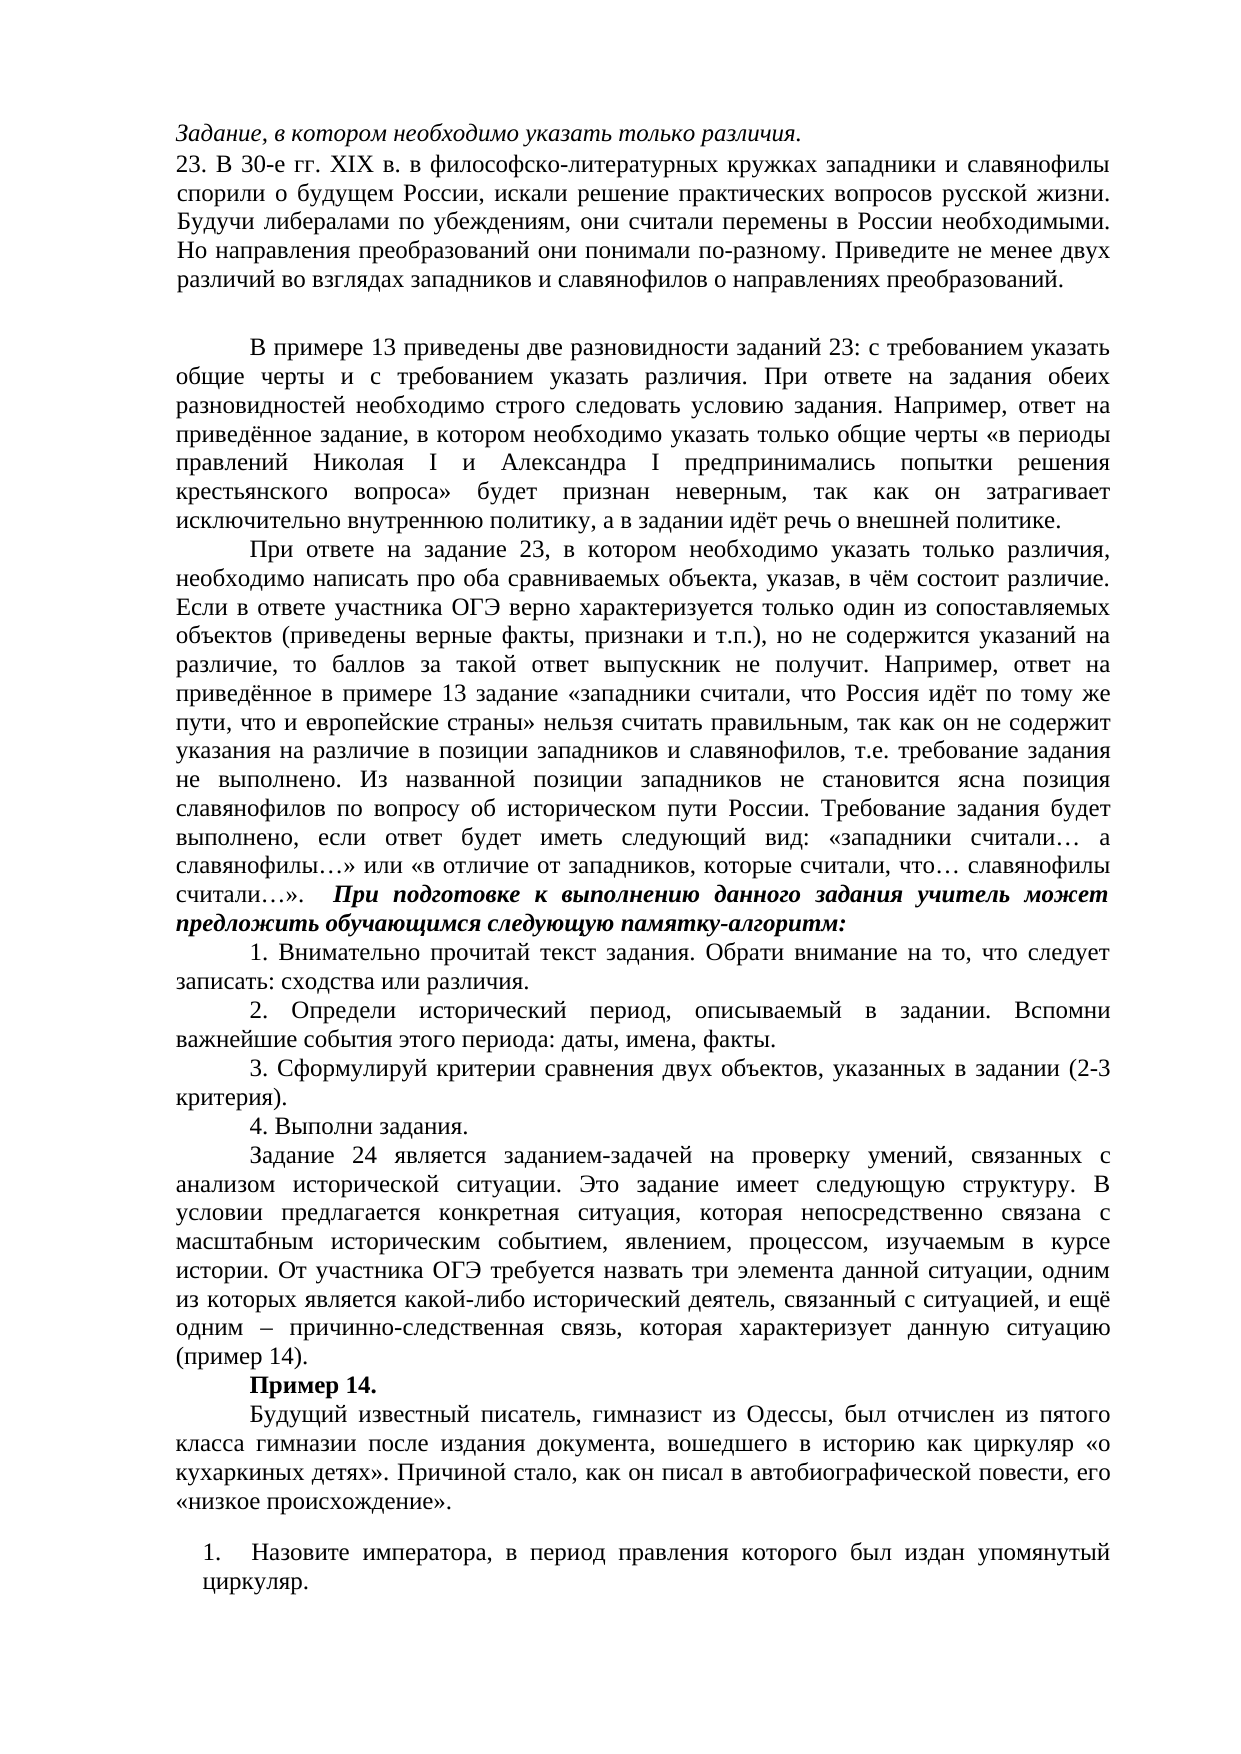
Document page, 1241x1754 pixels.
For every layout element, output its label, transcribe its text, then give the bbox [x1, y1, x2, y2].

text 2. Определи исторический период, описываемый в задании. Вспомни важнейшие события этого периода: даты, имена, факты. [176, 995, 1111, 1052]
text В примере 13 приведены две разновидности заданий 23: с требованием указать общие черты и с требованием указать различия. При ответе на задания обеих разновидностей необходимо строго следовать условию задания. Например, ответ на приведённое задание, в котором необходимо указать только общие черты «в периоды правлений Николая I и Александра I предпринимались попытки решения крестьянского вопроса» будет признан неверным, так как он затрагивает исключительно внутреннюю политику, а в задании идёт речь о внешней политике. [176, 332, 1111, 534]
list Назовите императора, в период правления которого был издан упомянутый циркуляр. [202, 1537, 1111, 1594]
text Задание 24 является заданием-задачей на проверку умений, связанных с анализом исторической ситуации. Это задание имеет следующую структуру. В условии предлагается конкретная ситуация, которая непосредственно связана с масштабным историческим событием, явлением, процессом, изучаемым в курсе истории. От участника ОГЭ требуется назвать три элемента данной ситуации, одним из которых является какой-либо исторический деятель, связанный с ситуацией, и ещё одним – причинно-следственная связь, которая характеризует данную ситуацию (пример 14). [176, 1140, 1111, 1370]
text 4. Выполни задания. [176, 1111, 1111, 1139]
text Задание, в котором необходимо указать только различия. [176, 118, 1152, 147]
text 23. В 30-е гг. XIX в. в философско-литературных кружках западники и славянофилы спорили о будущем России, искали решение практических вопросов русской жизни. Будучи либералами по убеждениям, они считали перемены в России необходимыми. Но направления преобразований они понимали по-разному. Приведите не менее двух различий во взглядах западников и славянофилов о направлениях преобразований. [176, 149, 1111, 293]
text При ответе на задание 23, в котором необходимо указать только различия, необходимо написать про оба сравниваемых объекта, указав, в чём состоит различие. Если в ответе участника ОГЭ верно характеризуется только один из сопоставляемых объектов (приведены верные факты, признаки и т.п.), но не содержится указаний на различие, то баллов за такой ответ выпускник не получит. Например, ответ на приведённое в примере 13 задание «западники считали, что Россия идёт по тому же пути, что и европейские страны» нельзя считать правильным, так как он не содержит указания на различие в позиции западников и славянофилов, т.е. требование задания не выполнено. Из названной позиции западников не становится ясна позиция славянофилов по вопросу об историческом пути России. Требование задания будет выполнено, если ответ будет иметь следующий вид: «западники считали… а славянофилы…» или «в отличие от западников, которые считали, что… славянофилы считали…». При подготовке к выполнению данного задания учитель может предложить обучающимся следующую памятку-алгоритм: [176, 534, 1111, 937]
text 1. Внимательно прочитай текст задания. Обрати внимание на то, что следует записать: сходства или различия. [176, 937, 1111, 994]
text 3. Сформулируй критерии сравнения двух объектов, указанных в задании (2-3 критерия). [176, 1053, 1111, 1110]
text Пример 14. [175, 1370, 1111, 1399]
text Будущий известный писатель, гимназист из Одессы, был отчислен из пятого класса гимназии после издания документа, вошедшего в историю как циркуляр «о кухаркиных детях». Причиной стало, как он писал в автобиографической повести, его «низкое происхождение». [175, 1399, 1111, 1514]
